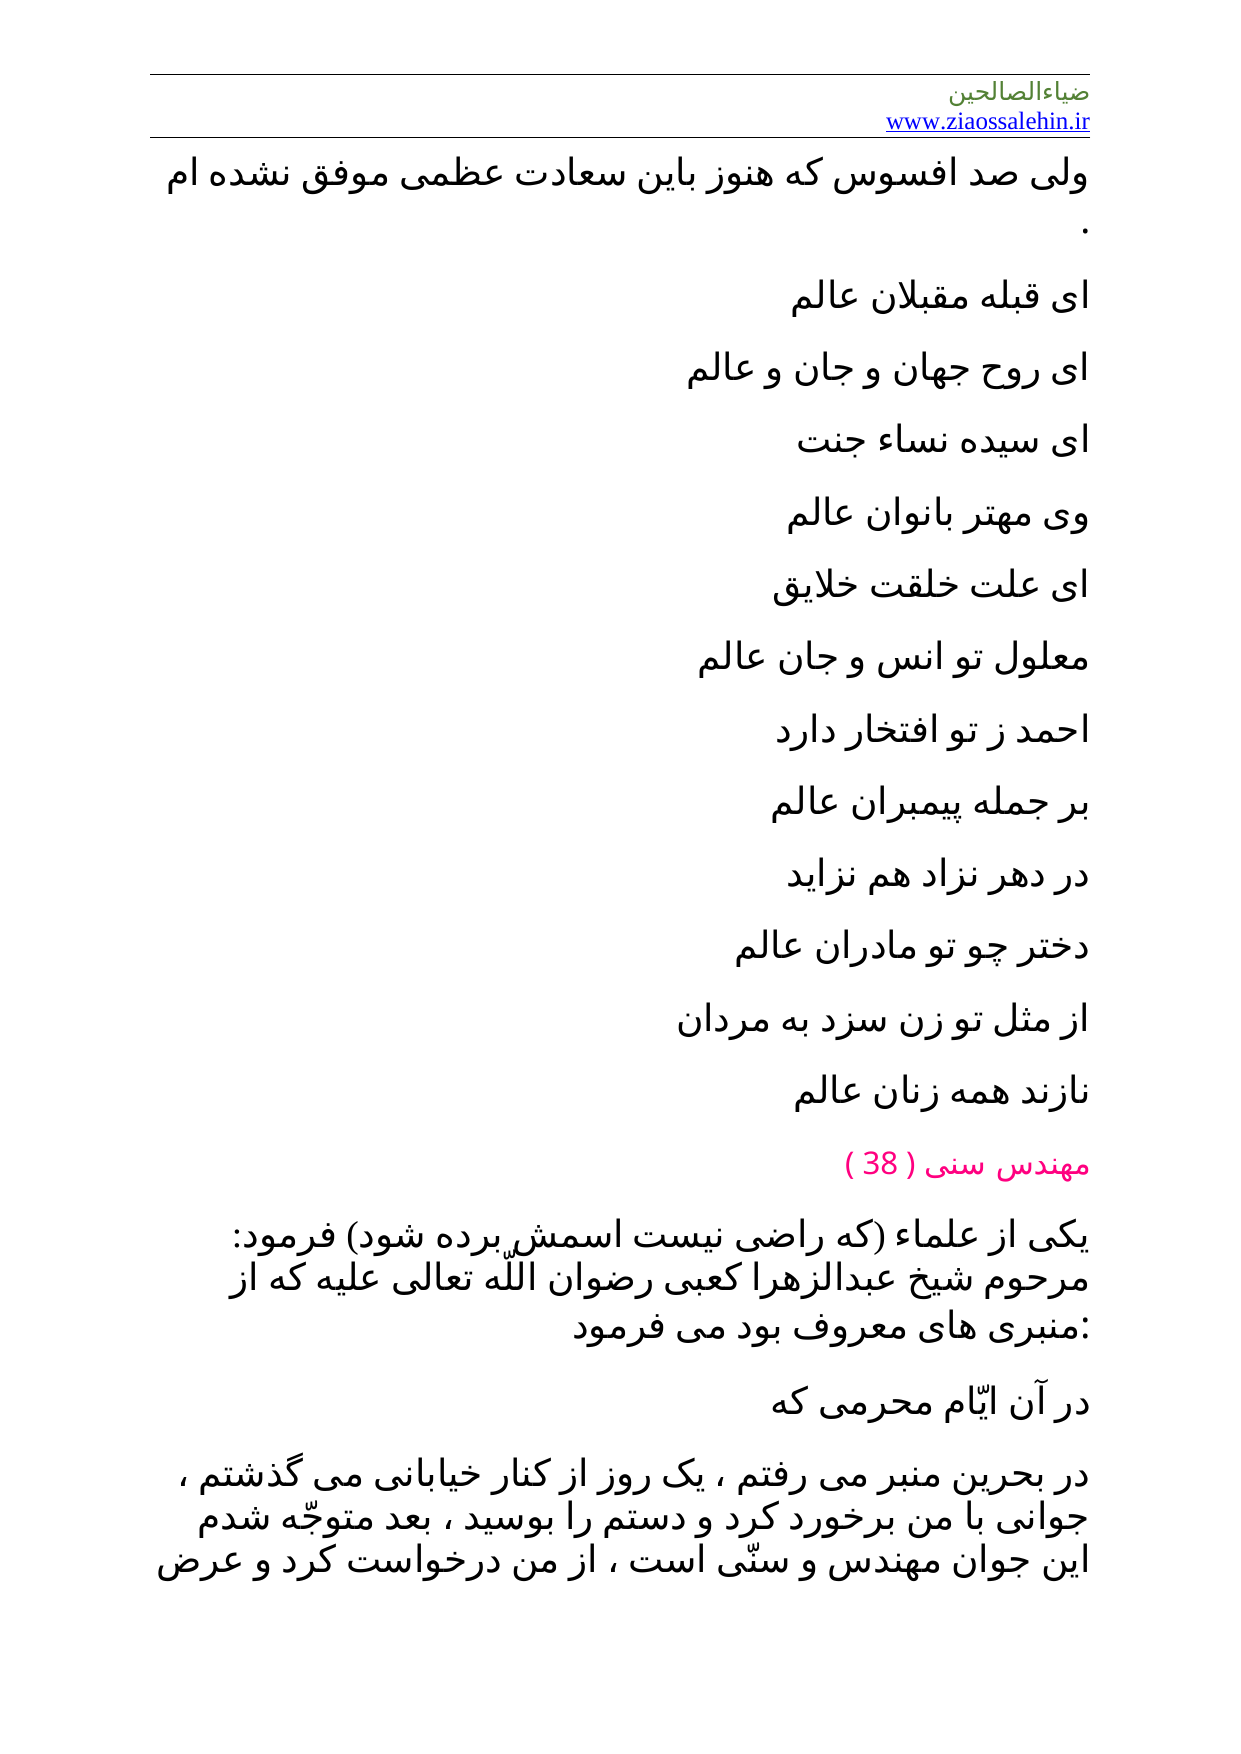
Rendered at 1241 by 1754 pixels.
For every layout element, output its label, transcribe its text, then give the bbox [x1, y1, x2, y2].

text ای سیده نساء جنت [150, 418, 1090, 461]
text در آن ایّام محرمی که [150, 1379, 1090, 1422]
text ای قبله مقبلان عالم [150, 273, 1090, 316]
text یکی از علماء (که راضی نیست اسمش برده شود) فرمود: مرحوم شیخ عبدالزهرا کعبی رضوان اللّه تعالی علیه که از منبری های معروف بود می فرمود: [150, 1213, 1090, 1350]
text در دهر نزاد هم نزاید [150, 852, 1090, 895]
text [150, 150, 1090, 244]
text بر جمله پیمبران عالم [150, 779, 1090, 822]
text ای علت خلقت خلایق [150, 562, 1090, 606]
text نازند همه زنان عالم [150, 1068, 1090, 1112]
text از مثل تو زن سزد به مردان [150, 996, 1090, 1039]
text وی مهتر بانوان عالم [150, 490, 1090, 533]
text معلول تو انس و جان عالم [150, 635, 1090, 678]
text احمد ز تو افتخار دارد [150, 707, 1090, 750]
text ای روح جهان و جان و عالم [150, 346, 1090, 389]
subtitle ( 38 ) مهندس سنی [150, 1141, 1090, 1183]
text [150, 1451, 1090, 1581]
text دختر چو تو مادران عالم [150, 924, 1090, 967]
